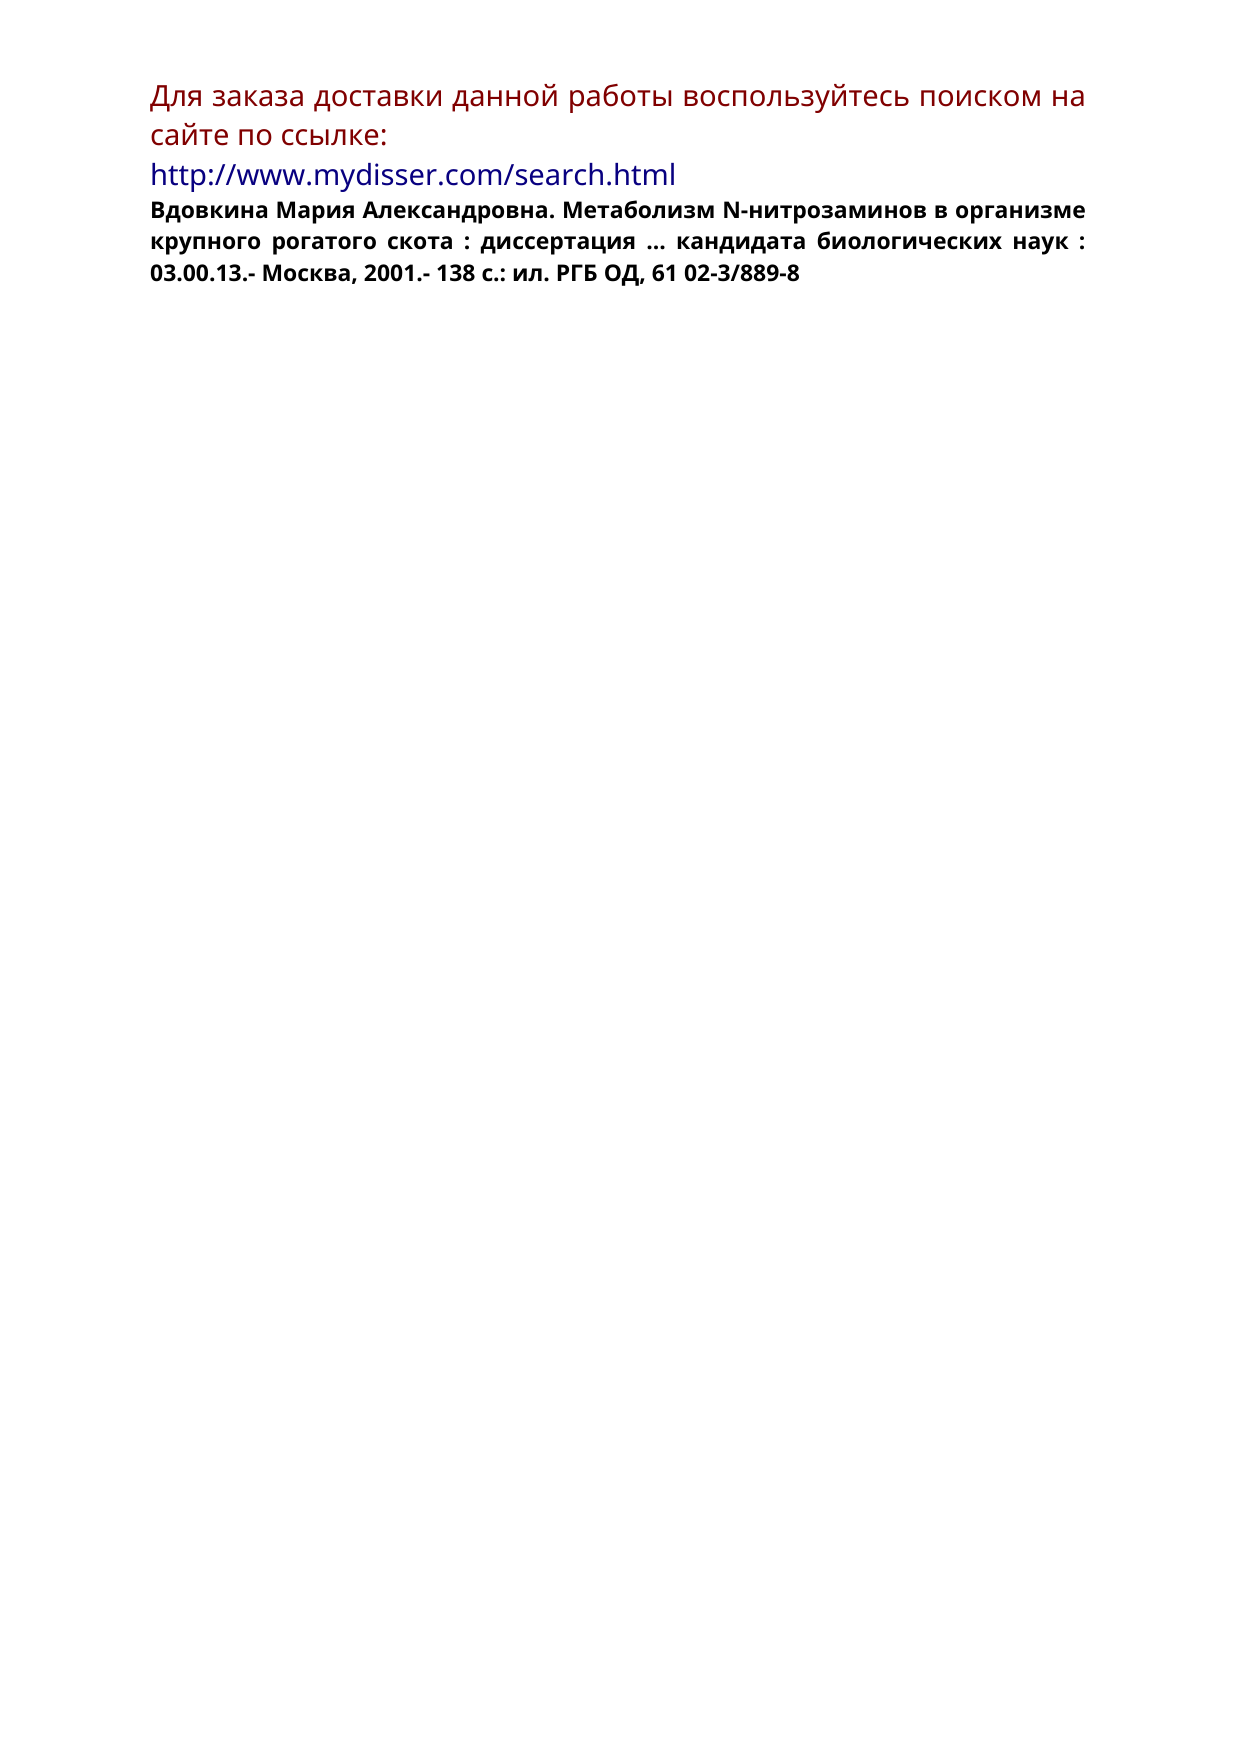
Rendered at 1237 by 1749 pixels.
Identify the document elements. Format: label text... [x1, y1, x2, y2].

text Вдовкина Мария Александровна. Метаболизм N-нитрозаминов в организме крупного рогатого скота : диссертация ... кандидата биологических наук : 03.00.13.- Москва, 2001.- 138 с.: ил. РГБ ОД, 61 02-3/889-8 [150, 194, 1086, 288]
